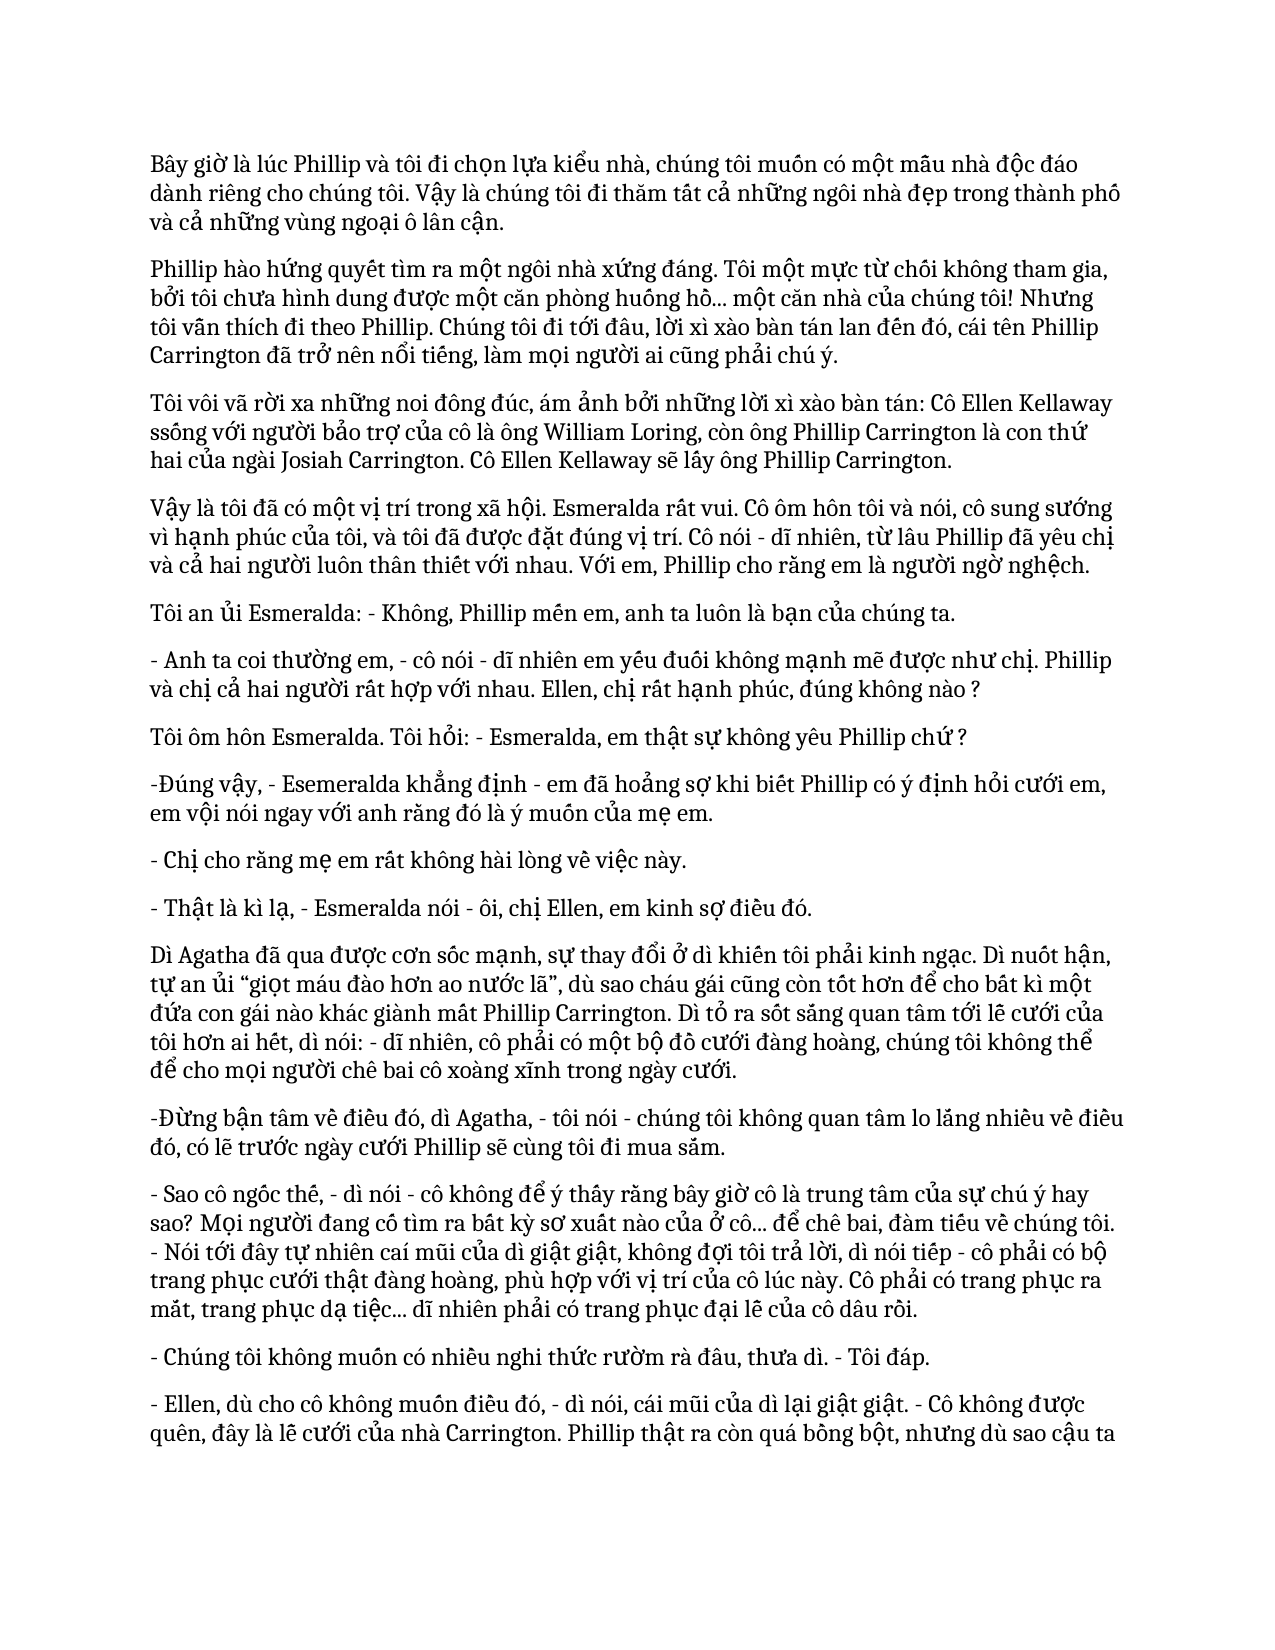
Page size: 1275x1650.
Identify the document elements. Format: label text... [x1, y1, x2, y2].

text - Chị cho rằng mẹ em rất không hài lòng về việc này. [150, 846, 1125, 875]
text - Chúng tôi không muốn có nhiều nghi thức rườm rà đâu, thưa dì. - Tôi đáp. [150, 1342, 1125, 1371]
text Vậy là tôi đã có một vị trí trong xã hội. Esmeralda rất vui. Cô ôm hôn tôi và nói, cô sung sướng vì hạnh phúc của tôi, và tôi đã được đặt đúng vị trí. Cô nói - dĩ nhiên, từ lâu Phillip đã yêu chị và cả hai người luôn thân thiết với nhau. Với em, Phillip cho rằng em là người ngờ nghệch. [150, 494, 1125, 580]
text -Đúng vậy, - Esemeralda khẳng định - em đã hoảng sợ khi biết Phillip có ý định hỏi cưới em, em vội nói ngay với anh rằng đó là ý muốn của mẹ em. [150, 770, 1125, 827]
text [150, 1390, 1125, 1447]
text - Sao cô ngốc thế, - dì nói - cô không để ý thấy rằng bây giờ cô là trung tâm của sự chú ý hay sao? Mọi người đang cố tìm ra bất kỳ sơ xuất nào của ở cô... để chê bai, đàm tiếu về chúng tôi. - Nói tới đây tự nhiên caí mũi của dì giật giật, không đợi tôi trả lời, dì nói tiếp - cô phải có bộ trang phục cưới thật đàng hoàng, phù hợp với vị trí của cô lúc này. Cô phải có trang phục ra mắt, trang phục dạ tiệc... dĩ nhiên phải có trang phục đại lễ của cô dâu rồi. [150, 1180, 1125, 1324]
text Tôi ôm hôn Esmeralda. Tôi hỏi: - Esmeralda, em thật sự không yêu Phillip chứ ? [150, 722, 1125, 751]
text Tôi an ủi Esmeralda: - Không, Phillip mến em, anh ta luôn là bạn của chúng ta. [150, 599, 1125, 627]
text - Anh ta coi thường em, - cô nói - dĩ nhiên em yếu đuối không mạnh mẽ được như chị. Phillip và chị cả hai người rất hợp với nhau. Ellen, chị rất hạnh phúc, đúng không nào ? [150, 646, 1125, 704]
text Dì Agatha đã qua được cơn sốc mạnh, sự thay đổi ở dì khiến tôi phải kinh ngạc. Dì nuốt hận, tự an ủi “giọt máu đào hơn ao nước lã”, dù sao cháu gái cũng còn tốt hơn để cho bất kì một đứa con gái nào khác giành mất Phillip Carrington. Dì tỏ ra sốt sắng quan tâm tới lễ cưới của tôi hơn ai hết, dì nói: - dĩ nhiên, cô phải có một bộ đồ cưới đàng hoàng, chúng tôi không thể để cho mọi người chê bai cô xoàng xĩnh trong ngày cưới. [150, 941, 1125, 1085]
text - Thật là kì lạ, - Esmeralda nói - ôi, chị Ellen, em kinh sợ điều đó. [150, 894, 1125, 922]
text -Đừng bận tâm về điều đó, dì Agatha, - tôi nói - chúng tôi không quan tâm lo lắng nhiều về điều đó, có lẽ trước ngày cưới Phillip sẽ cùng tôi đi mua sắm. [150, 1104, 1125, 1161]
text Tôi vôi vã rời xa những noi đông đúc, ám ảnh bởi những lời xì xào bàn tán: Cô Ellen Kellaway ssống với người bảo trợ của cô là ông William Loring, còn ông Phillip Carrington là con thứ hai của ngài Josiah Carrington. Cô Ellen Kellaway sẽ lấy ông Phillip Carrington. [150, 389, 1125, 475]
text Phillip hào hứng quyết tìm ra một ngôi nhà xứng đáng. Tôi một mực từ chối không tham gia, bởi tôi chưa hình dung được một căn phòng huống hồ... một căn nhà của chúng tôi! Nhưng tôi vẫn thích đi theo Phillip. Chúng tôi đi tới đâu, lời xì xào bàn tán lan đến đó, cái tên Phillip Carrington đã trở nên nổi tiếng, làm mọi người ai cũng phải chú ý. [150, 255, 1125, 370]
text Bây giờ là lúc Phillip và tôi đi chọn lựa kiểu nhà, chúng tôi muốn có một mẫu nhà độc đáo dành riêng cho chúng tôi. Vậy là chúng tôi đi thăm tất cả những ngôi nhà đẹp trong thành phố và cả những vùng ngoại ô lân cận. [150, 150, 1125, 236]
